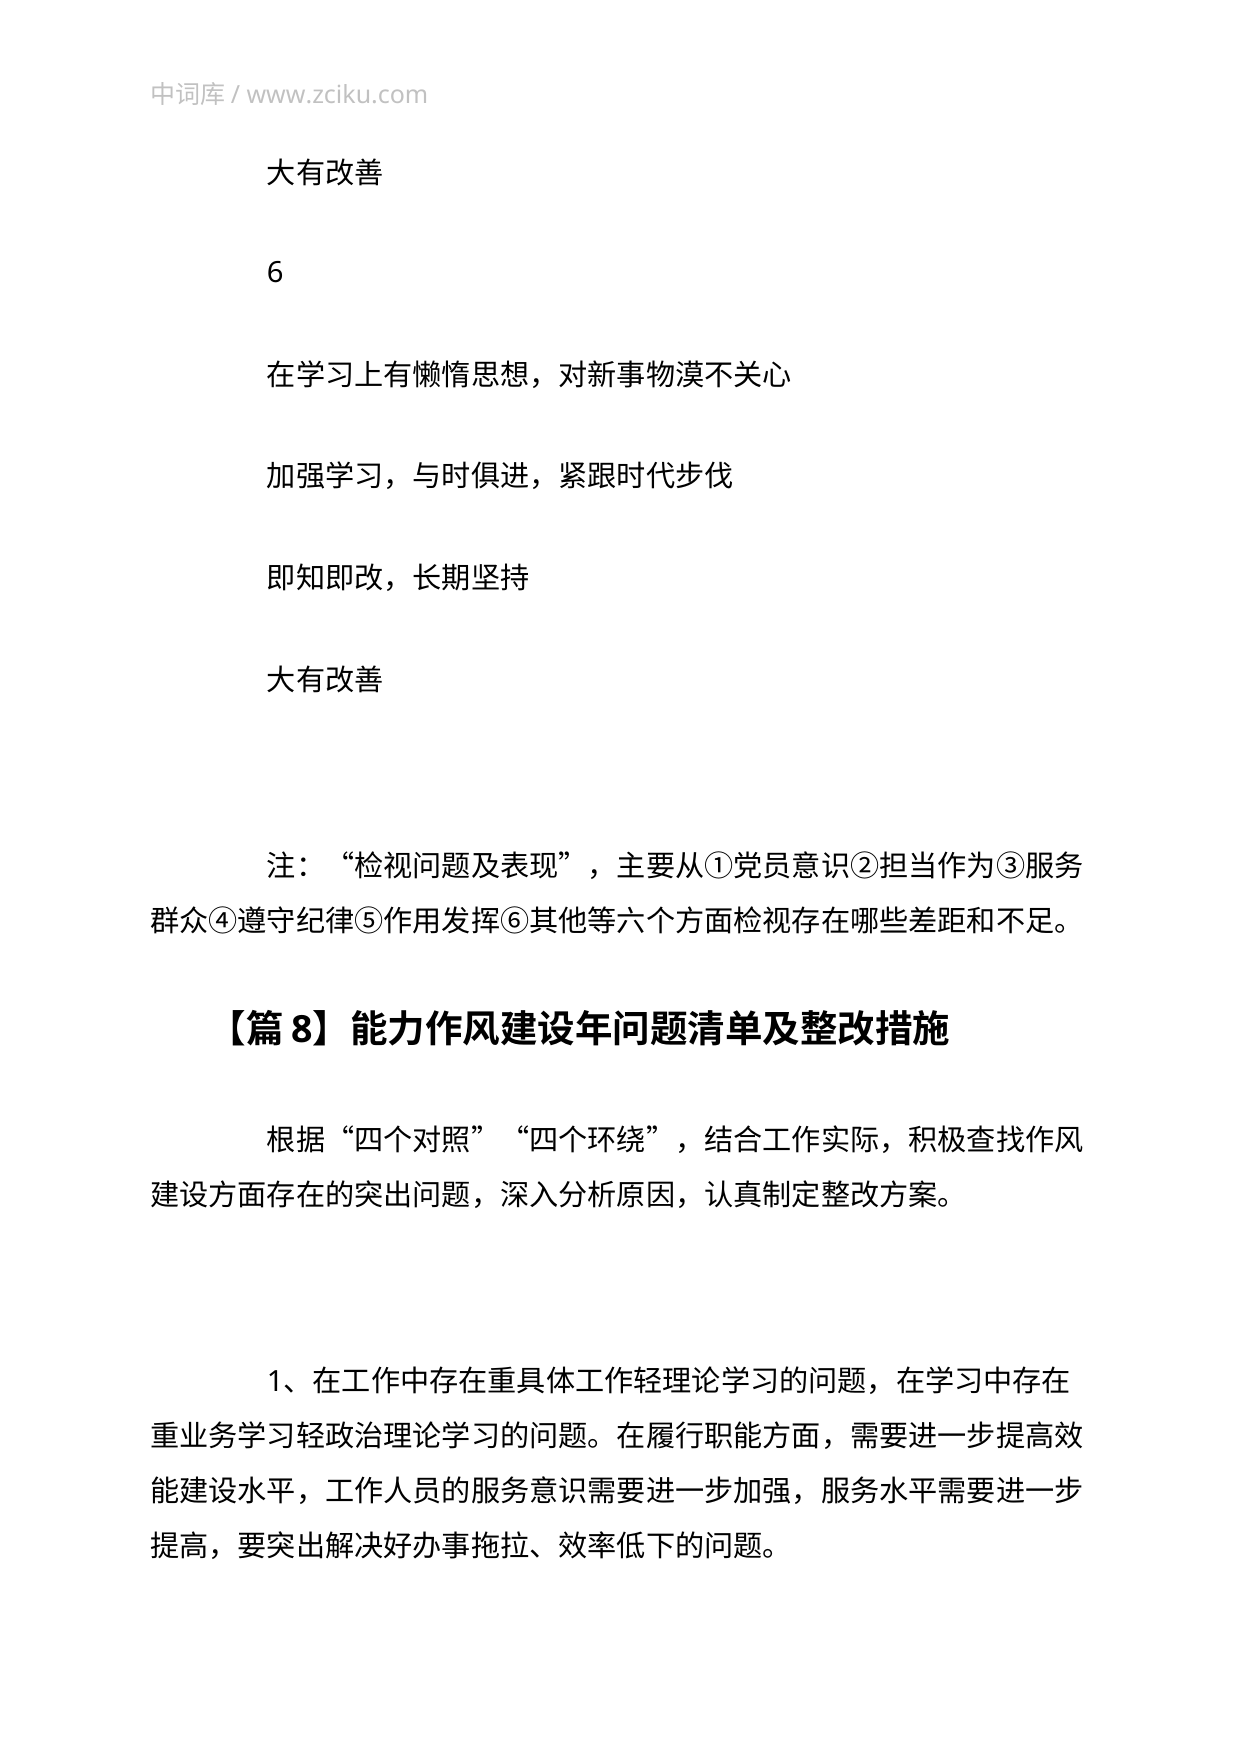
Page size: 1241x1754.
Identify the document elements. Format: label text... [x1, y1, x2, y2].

text 6 [150, 252, 1090, 291]
text 【篇8】能力作风建设年问题清单及整改措施 [150, 999, 1090, 1053]
text 加强学习，与时俱进，紧跟时代步伐 [150, 453, 1090, 495]
text 在学习上有懒惰思想，对新事物漠不关心 [150, 351, 1090, 393]
text 大有改善 [150, 656, 1090, 699]
text 即知即改，长期坚持 [150, 554, 1090, 597]
text 注：“检视问题及表现”，主要从①党员意识②担当作为③服务群众④遵守纪律⑤作用发挥⑥其他等六个方面检视存在哪些差距和不足。 [150, 842, 1090, 939]
text 1、在工作中存在重具体工作轻理论学习的问题，在学习中存在重业务学习轻政治理论学习的问题。在履行职能方面，需要进一步提高效能建设水平，工作人员的服务意识需要进一步加强，服务水平需要进一步提高，要突出解决好办事拖拉、效率低下的问题。 [150, 1357, 1090, 1564]
text 根据“四个对照”“四个环绕”，结合工作实际，积极查找作风建设方面存在的突出问题，深入分析原因，认真制定整改方案。 [150, 1117, 1090, 1214]
text 大有改善 [150, 150, 1090, 192]
